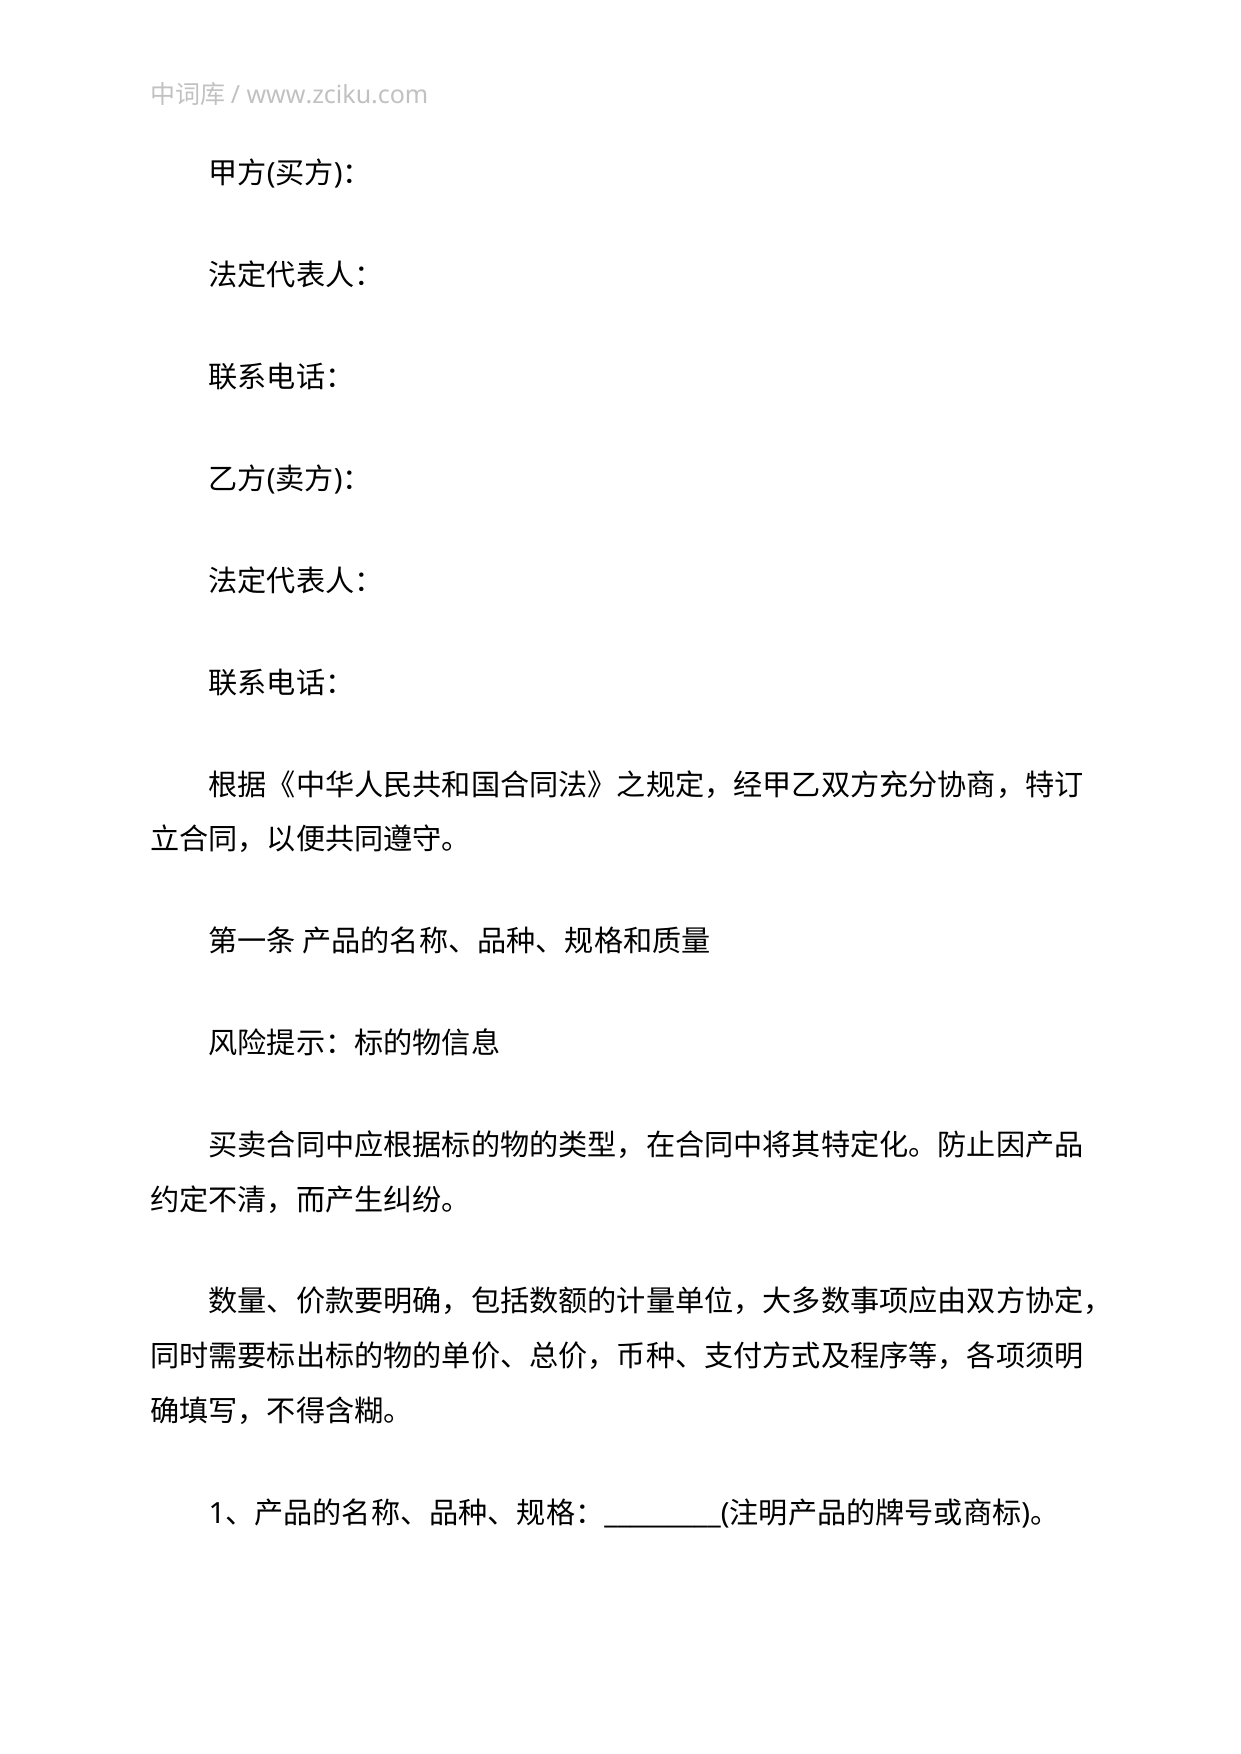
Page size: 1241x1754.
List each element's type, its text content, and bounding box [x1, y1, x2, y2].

text 买卖合同中应根据标的物的类型，在合同中将其特定化。防止因产品约定不清，而产生纠纷。 [150, 1121, 1090, 1218]
text 乙方(卖方)： [150, 456, 1090, 498]
text 甲方(买方)： [150, 150, 1090, 192]
text 第一条 产品的名称、品种、规格和质量 [150, 918, 1090, 960]
text 风险提示：标的物信息 [150, 1019, 1090, 1062]
text 联系电话： [150, 354, 1090, 396]
text 数量、价款要明确，包括数额的计量单位，大多数事项应由双方协定，同时需要标出标的物的单价、总价，币种、支付方式及程序等，各项须明确填写，不得含糊。 [150, 1278, 1090, 1430]
text 法定代表人： [150, 252, 1090, 294]
text 法定代表人： [150, 557, 1090, 600]
text 根据《中华人民共和国合同法》之规定，经甲乙双方充分协商，特订立合同，以便共同遵守。 [150, 761, 1090, 858]
text 1、产品的名称、品种、规格：_________(注明产品的牌号或商标)。 [150, 1489, 1090, 1532]
text 联系电话： [150, 659, 1090, 702]
